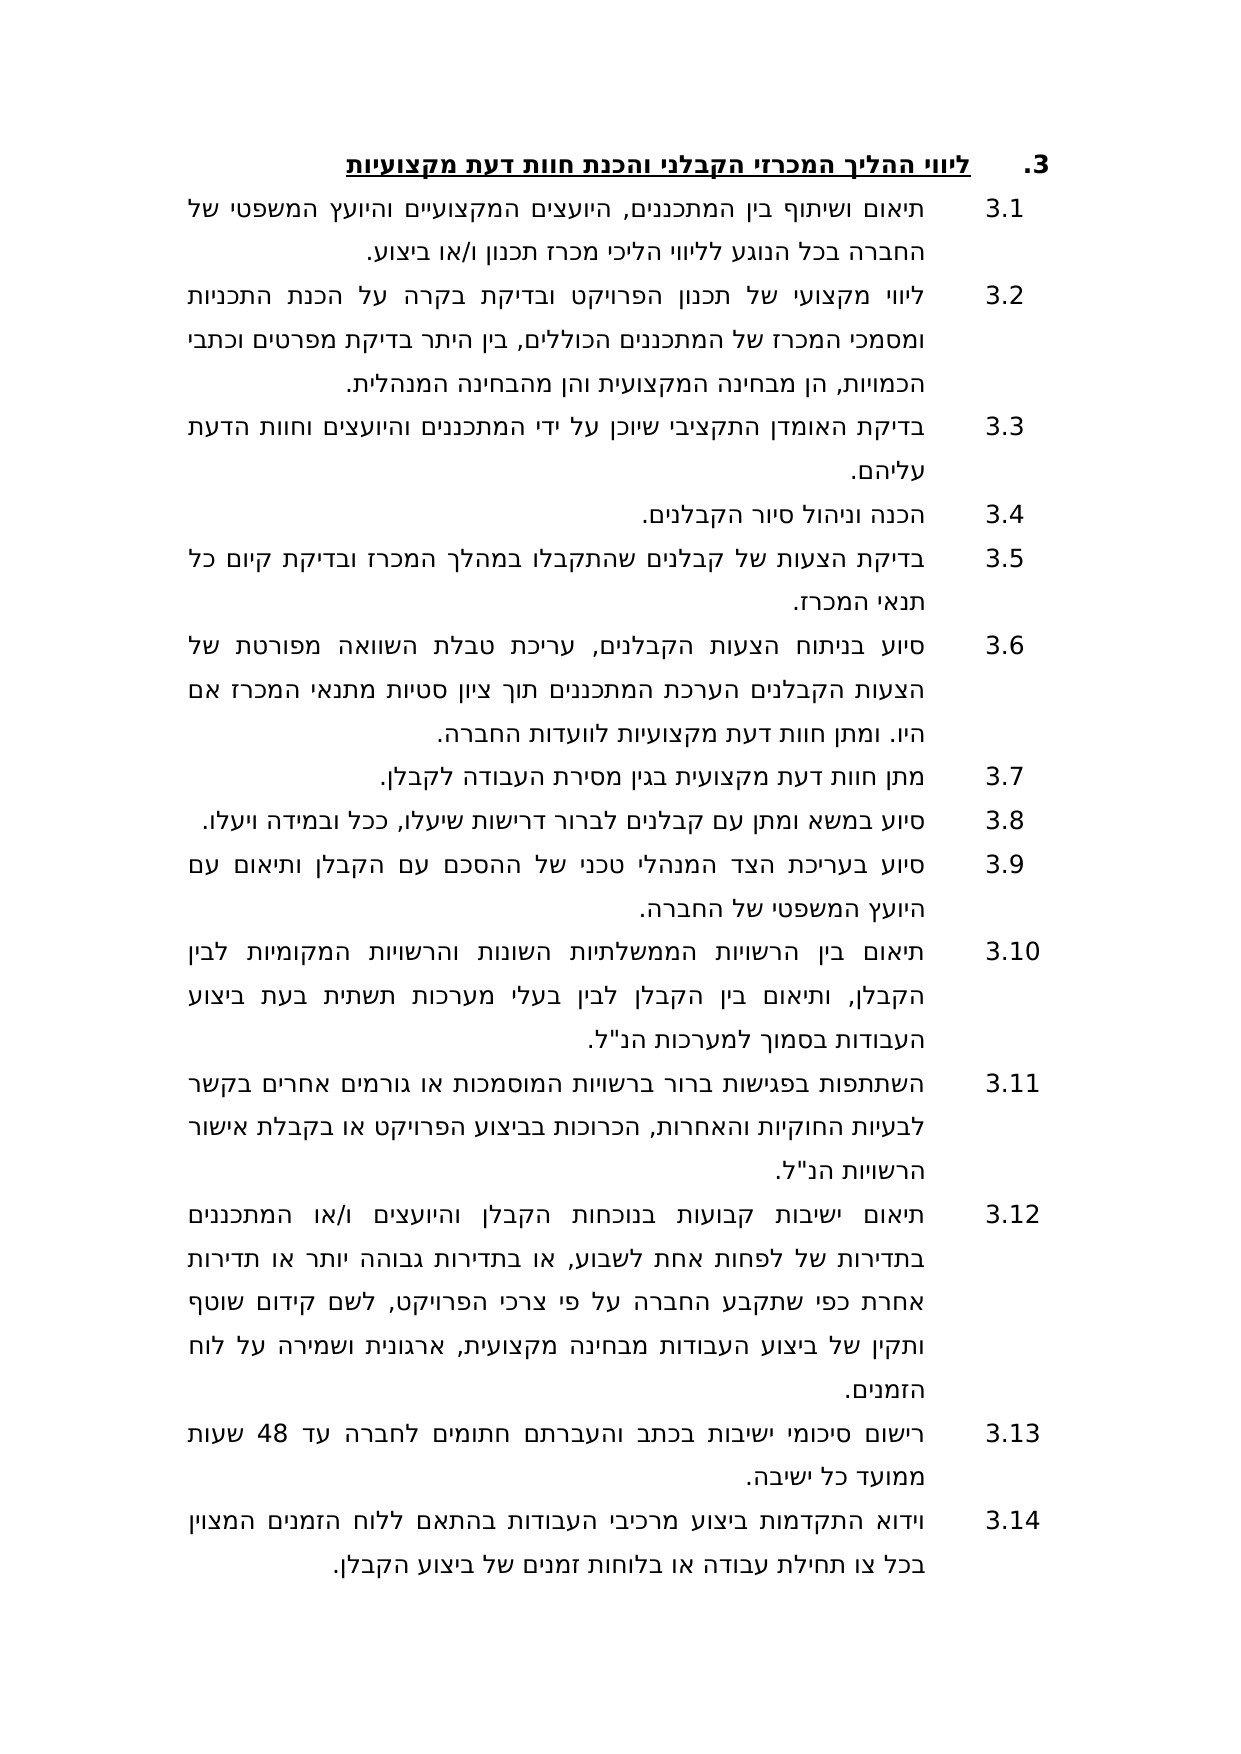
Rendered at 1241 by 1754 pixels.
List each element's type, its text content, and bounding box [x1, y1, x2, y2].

list תיאום ישיבות קבועות בנוכחות הקבלן והיועצים ו/או המתכננים בתדירות של לפחות אחת לשבוע, או בתדירות גבוהה יותר או תדירות אחרת כפי שתקבע החברה על פי צרכי הפרויקט, לשם קידום שוטף ותקין של ביצוע העבודות מבחינה מקצועית, ארגונית ושמירה על לוח הזמנים. [187, 1200, 985, 1404]
list רישום סיכומי ישיבות בכתב והעברתם חתומים לחברה עד 48 שעות ממועד כל ישיבה. [187, 1419, 985, 1492]
list ליווי ההליך המכרזי הקבלני והכנת חוות דעת מקצועיות [187, 150, 1023, 179]
list סיוע במשא ומתן עם קבלנים לברור דרישות שיעלו, ככל ובמידה ויעלו. [187, 806, 985, 835]
list בדיקת הצעות של קבלנים שהתקבלו במהלך המכרז ובדיקת קיום כל תנאי המכרז. [187, 544, 985, 617]
list סיוע בניתוח הצעות הקבלנים, עריכת טבלת השוואה מפורטת של הצעות הקבלנים הערכת המתכננים תוך ציון סטיות מתנאי המכרז אם היו. ומתן חוות דעת מקצועיות לוועדות החברה. [187, 631, 985, 748]
list מתן חוות דעת מקצועית בגין מסירת העבודה לקבלן. [187, 762, 985, 792]
list הכנה וניהול סיור הקבלנים. [187, 500, 985, 529]
list וידוא התקדמות ביצוע מרכיבי העבודות בהתאם ללוח הזמנים המצוין בכל צו תחילת עבודה או בלוחות זמנים של ביצוע הקבלן. [187, 1506, 985, 1579]
list בדיקת האומדן התקציבי שיוכן על ידי המתכננים והיועצים וחוות הדעת עליהם. [187, 412, 985, 485]
list תיאום בין הרשויות הממשלתיות השונות והרשויות המקומיות לבין הקבלן, ותיאום בין הקבלן לבין בעלי מערכות תשתית בעת ביצוע העבודות בסמוך למערכות הנ"ל. [187, 937, 985, 1054]
list השתתפות בפגישות ברור ברשויות המוסמכות או גורמים אחרים בקשר לבעיות החוקיות והאחרות, הכרוכות בביצוע הפרויקט או בקבלת אישור הרשויות הנ"ל. [187, 1069, 985, 1185]
list תיאום ושיתוף בין המתכננים, היועצים המקצועיים והיועץ המשפטי של החברה בכל הנוגע לליווי הליכי מכרז תכנון ו/או ביצוע. [187, 194, 985, 267]
list סיוע בעריכת הצד המנהלי טכני של ההסכם עם הקבלן ותיאום עם היועץ המשפטי של החברה. [187, 850, 985, 923]
list ליווי מקצועי של תכנון הפרויקט ובדיקת בקרה על הכנת התכניות ומסמכי המכרז של המתכננים הכוללים, בין היתר בדיקת מפרטים וכתבי הכמויות, הן מבחינה המקצועית והן מהבחינה המנהלית. [187, 281, 985, 398]
